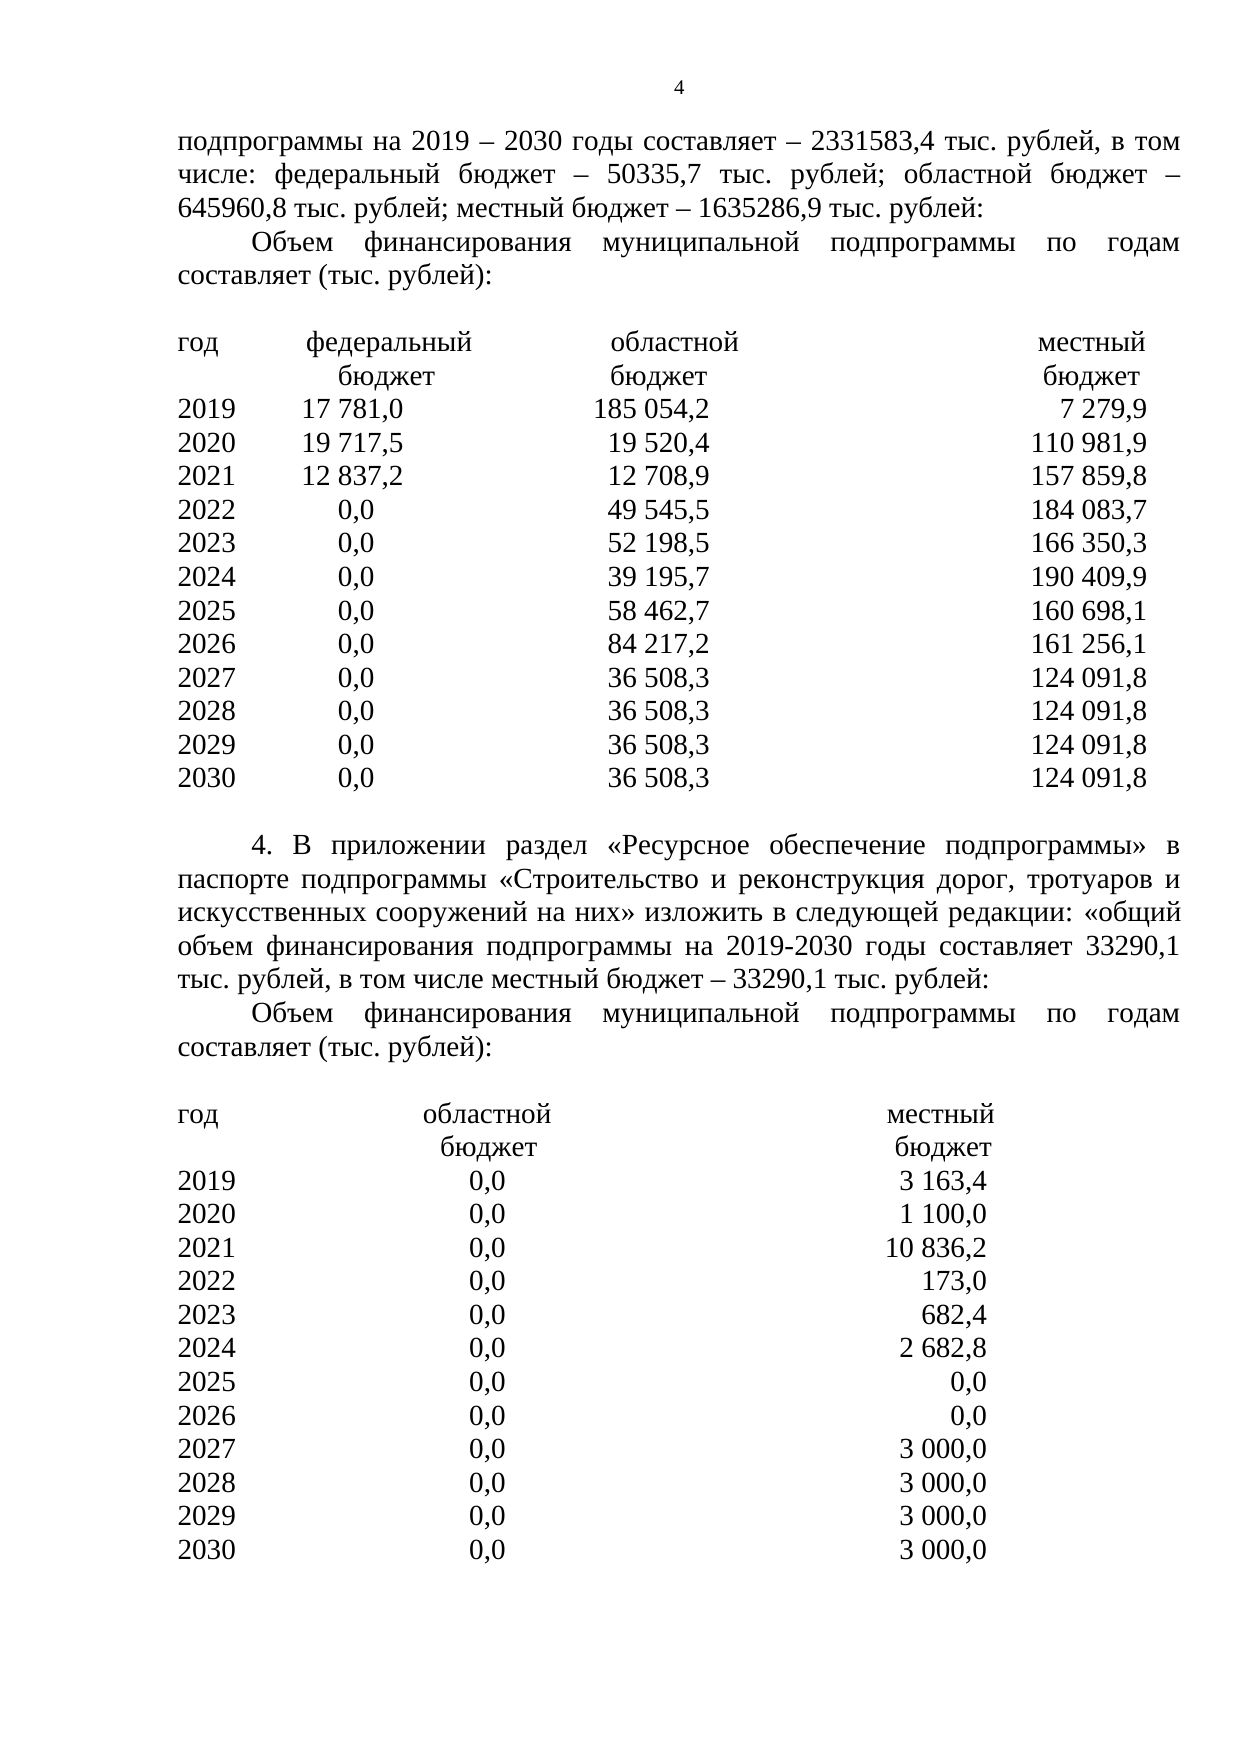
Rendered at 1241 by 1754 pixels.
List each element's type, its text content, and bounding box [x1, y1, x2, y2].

text 2028 0,0 3 000,0 [177, 1465, 1181, 1498]
text 2020 0,0 1 100,0 [177, 1196, 1181, 1230]
text 2021 0,0 10 836,2 [177, 1230, 1181, 1263]
text 2029 0,0 3 000,0 [177, 1498, 1181, 1532]
text год федеральный областной местный [177, 324, 1181, 358]
text 2019 17 781,0 185 054,2 7 279,9 [177, 391, 1181, 425]
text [177, 123, 1181, 224]
text 2029 0,0 36 508,3 124 091,8 [177, 727, 1181, 760]
text 2020 19 717,5 19 520,4 110 981,9 [177, 425, 1181, 458]
text 2025 0,0 0,0 [177, 1364, 1181, 1398]
text 2023 0,0 52 198,5 166 350,3 [177, 526, 1181, 559]
text 2026 0,0 84 217,2 161 256,1 [177, 626, 1181, 660]
text 2023 0,0 682,4 [177, 1297, 1181, 1331]
text 2022 0,0 173,0 [177, 1263, 1181, 1297]
text 2022 0,0 49 545,5 184 083,7 [177, 492, 1181, 526]
text 2027 0,0 3 000,0 [177, 1431, 1181, 1465]
text 2021 12 837,2 12 708,9 157 859,8 [177, 458, 1181, 492]
text бюджет бюджет [177, 1129, 1181, 1163]
text Объем финансирования муниципальной подпрограммы по годам составляет (тыс. рублей): [177, 224, 1181, 291]
text 2024 0,0 2 682,8 [177, 1331, 1181, 1364]
text 2028 0,0 36 508,3 124 091,8 [177, 693, 1181, 727]
text 2025 0,0 58 462,7 160 698,1 [177, 593, 1181, 626]
text год областной местный [177, 1096, 1181, 1129]
text 2019 0,0 3 163,4 [177, 1163, 1181, 1196]
text 2030 0,0 36 508,3 124 091,8 [177, 760, 1181, 794]
text 2024 0,0 39 195,7 190 409,9 [177, 559, 1181, 593]
text 2026 0,0 0,0 [177, 1398, 1181, 1431]
text 2027 0,0 36 508,3 124 091,8 [177, 660, 1181, 693]
text 2030 0,0 3 000,0 [177, 1532, 1181, 1565]
text 4. В приложении раздел «Ресурсное обеспечение подпрограммы» в паспорте подпрограммы «Строительство и реконструкция дорог, тротуаров и искусственных сооружений на них» изложить в следующей редакции: «общий объем финансирования подпрограммы на 2019-2030 годы составляет 33290,1 тыс. рублей, в том числе местный бюджет – 33290,1 тыс. рублей: [177, 827, 1181, 995]
text Объем финансирования муниципальной подпрограммы по годам составляет (тыс. рублей): [177, 995, 1181, 1062]
text бюджет бюджет бюджет [177, 358, 1181, 391]
